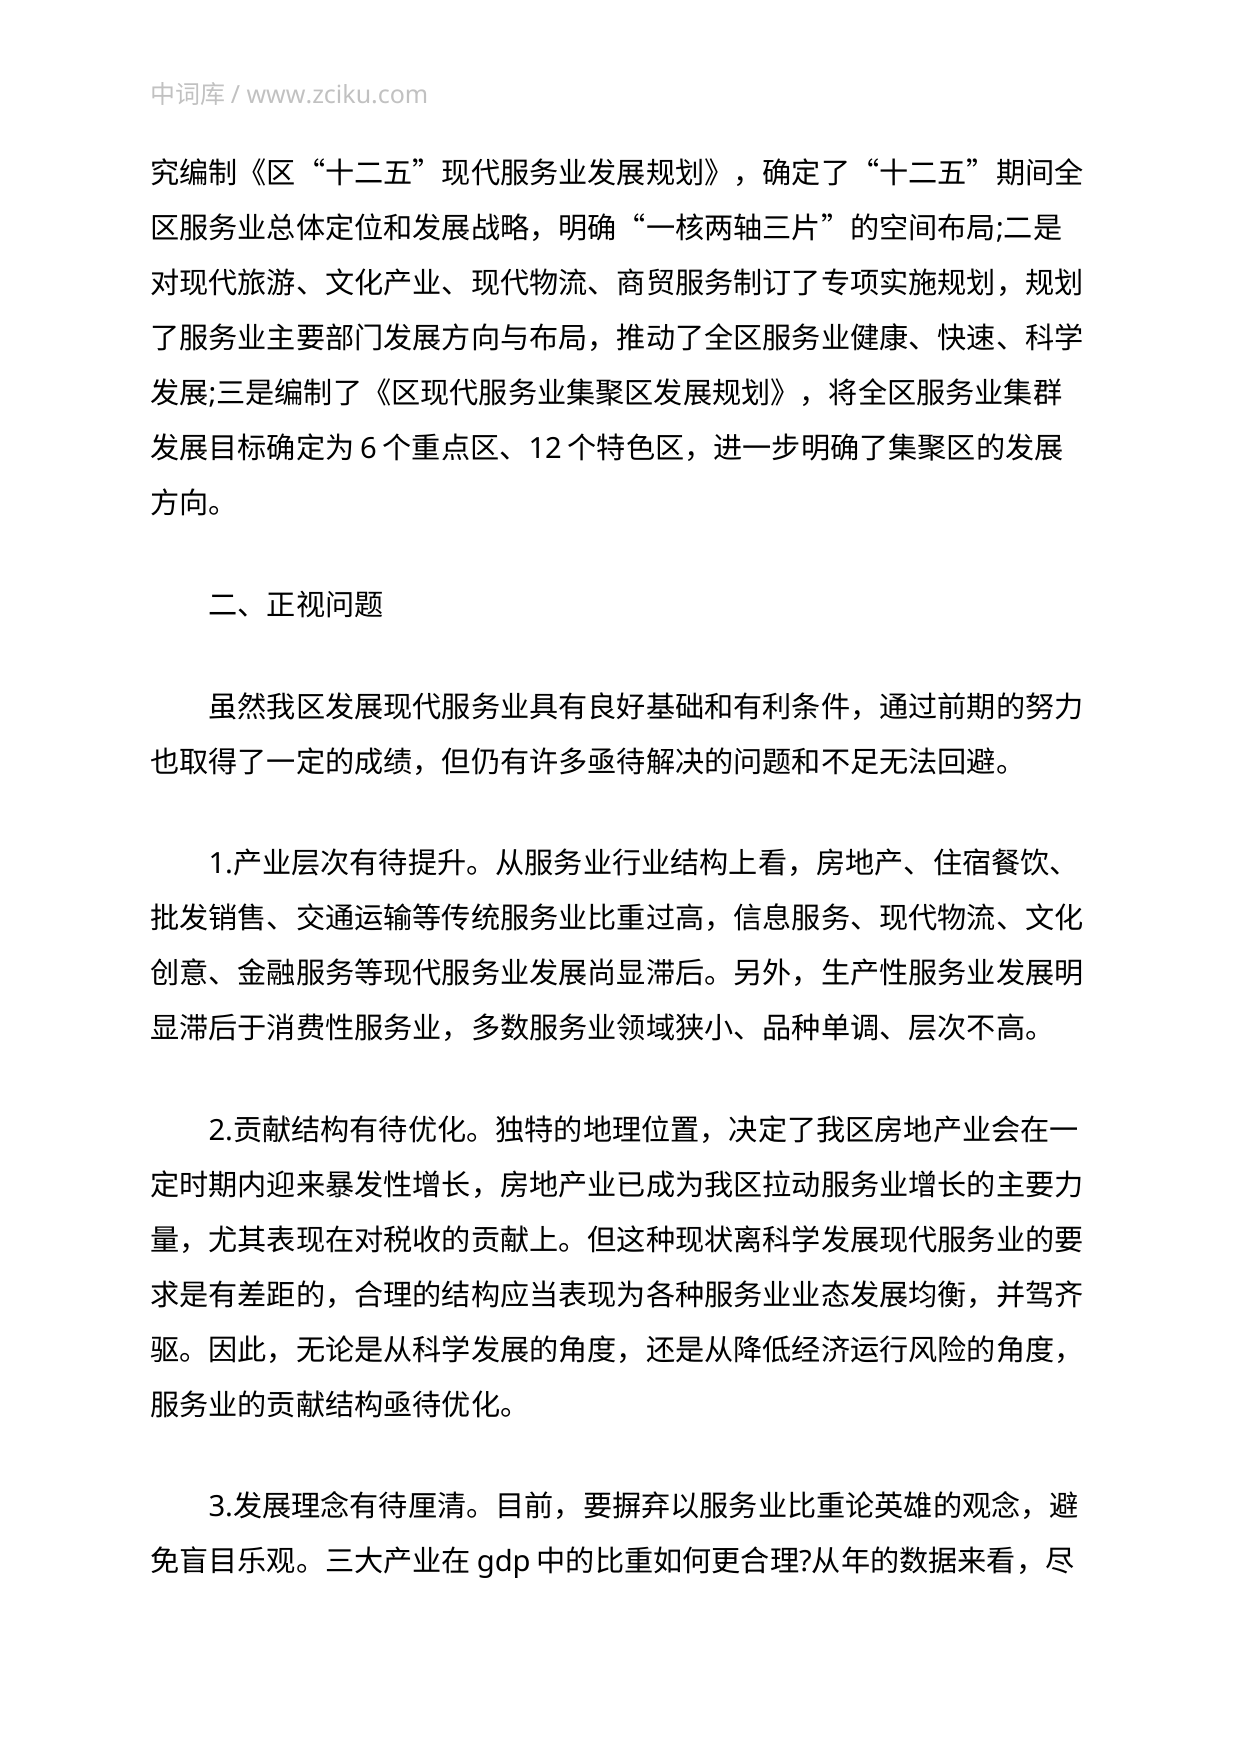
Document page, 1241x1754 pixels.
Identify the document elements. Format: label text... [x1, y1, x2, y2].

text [150, 150, 1090, 522]
text 二、正视问题 [150, 581, 1090, 624]
text 2.贡献结构有待优化。独特的地理位置，决定了我区房地产业会在一定时期内迎来暴发性增长，房地产业已成为我区拉动服务业增长的主要力量，尤其表现在对税收的贡献上。但这种现状离科学发展现代服务业的要求是有差距的，合理的结构应当表现为各种服务业业态发展均衡，并驾齐驱。因此，无论是从科学发展的角度，还是从降低经济运行风险的角度，服务业的贡献结构亟待优化。 [150, 1106, 1090, 1423]
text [150, 1483, 1090, 1580]
text 虽然我区发展现代服务业具有良好基础和有利条件，通过前期的努力也取得了一定的成绩，但仍有许多亟待解决的问题和不足无法回避。 [150, 683, 1090, 780]
text 1.产业层次有待提升。从服务业行业结构上看，房地产、住宿餐饮、批发销售、交通运输等传统服务业比重过高，信息服务、现代物流、文化创意、金融服务等现代服务业发展尚显滞后。另外，生产性服务业发展明显滞后于消费性服务业，多数服务业领域狭小、品种单调、层次不高。 [150, 840, 1090, 1047]
